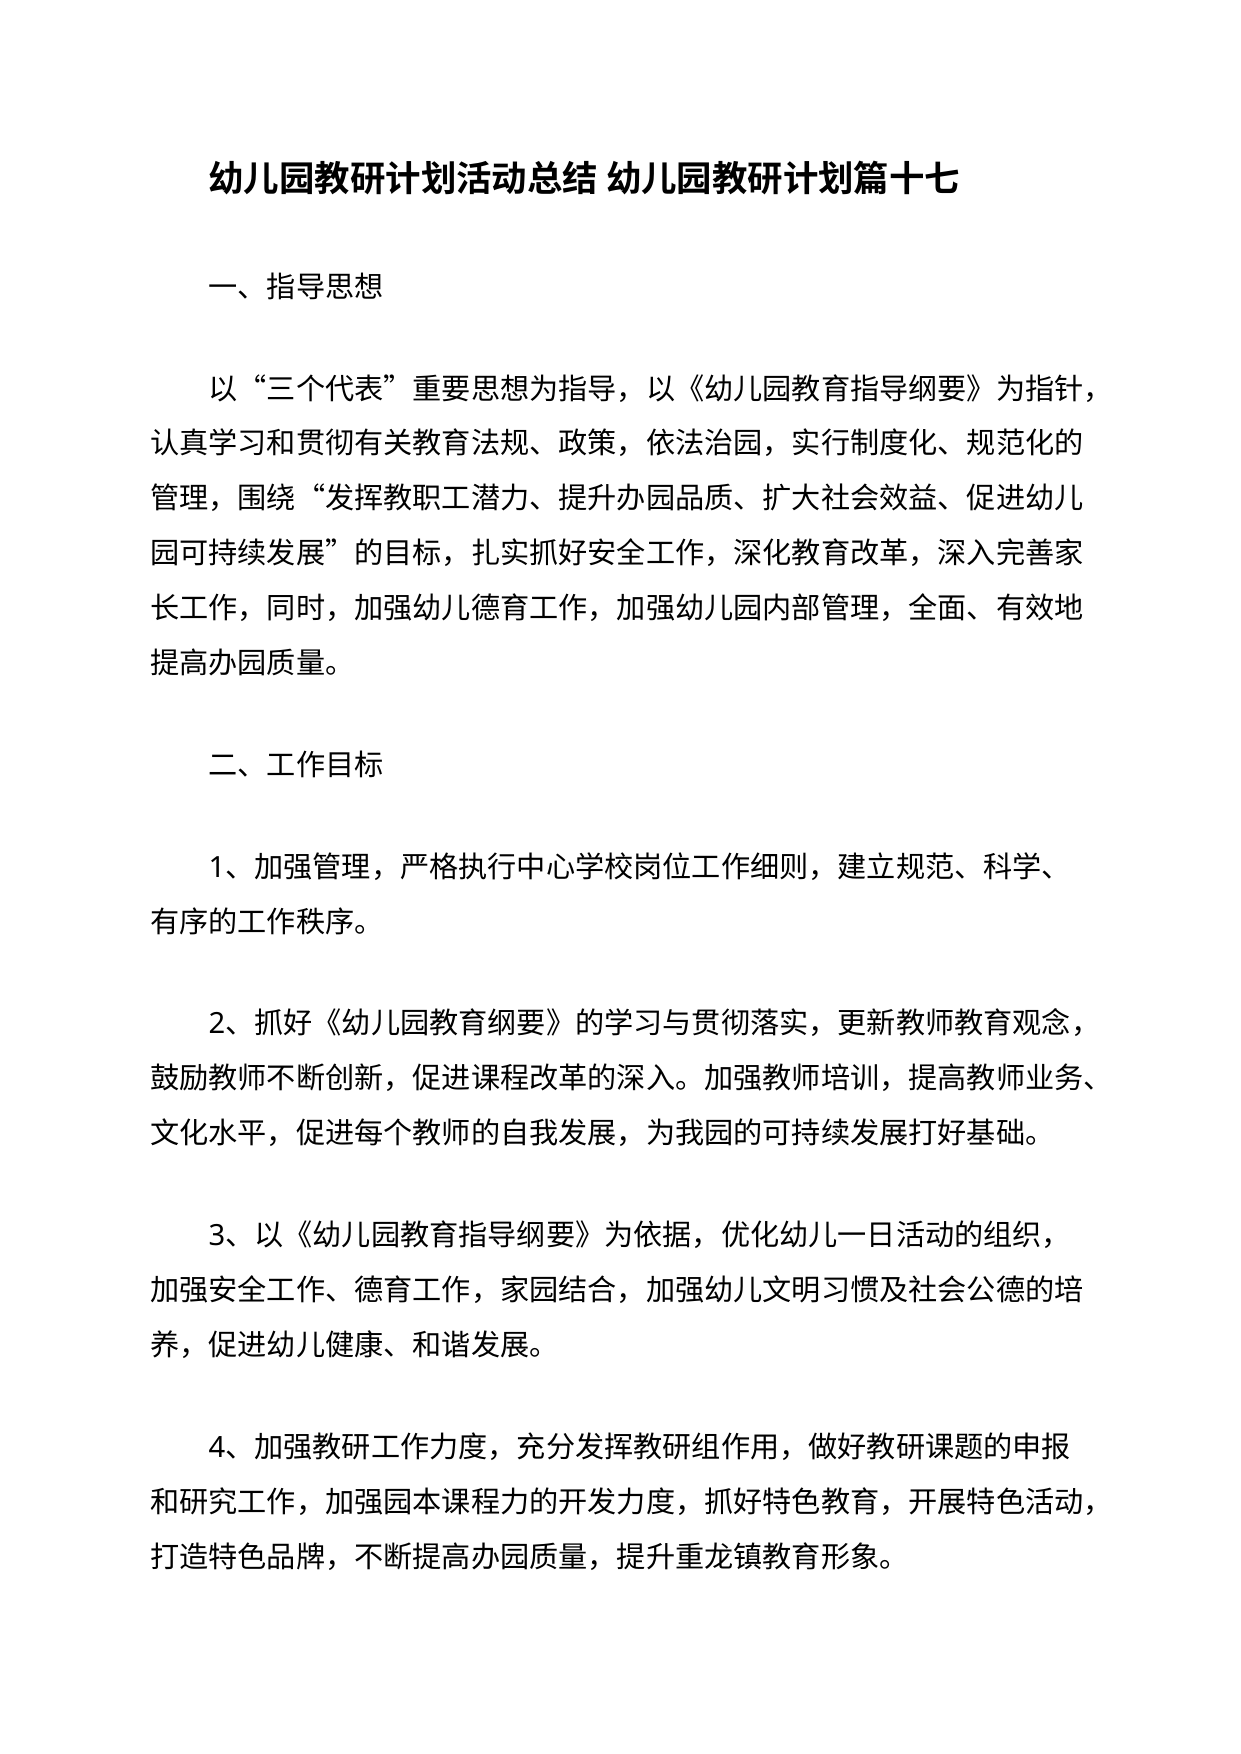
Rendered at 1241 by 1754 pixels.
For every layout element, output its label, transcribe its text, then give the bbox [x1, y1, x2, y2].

text 1、加强管理，严格执行中心学校岗位工作细则，建立规范、科学、有序的工作秩序。 [150, 843, 1090, 941]
text 4、加强教研工作力度，充分发挥教研组作用，做好教研课题的申报和研究工作，加强园本课程力的开发力度，抓好特色教育，开展特色活动，打造特色品牌，不断提高办园质量，提升重龙镇教育形象。 [150, 1423, 1090, 1576]
text 一、指导思想 [150, 263, 1090, 306]
text 3、以《幼儿园教育指导纲要》为依据，优化幼儿一日活动的组织，加强安全工作、德育工作，家园结合，加强幼儿文明习惯及社会公德的培养，促进幼儿健康、和谐发展。 [150, 1212, 1090, 1364]
text 二、工作目标 [150, 741, 1090, 784]
text 幼儿园教研计划活动总结 幼儿园教研计划篇十七 [150, 150, 1090, 201]
text 以“三个代表”重要思想为指导，以《幼儿园教育指导纲要》为指针，认真学习和贯彻有关教育法规、政策，依法治园，实行制度化、规范化的管理，围绕“发挥教职工潜力、提升办园品质、扩大社会效益、促进幼儿园可持续发展”的目标，扎实抓好安全工作，深化教育改革，深入完善家长工作，同时，加强幼儿德育工作，加强幼儿园内部管理，全面、有效地提高办园质量。 [150, 365, 1090, 682]
text 2、抓好《幼儿园教育纲要》的学习与贯彻落实，更新教师教育观念，鼓励教师不断创新，促进课程改革的深入。加强教师培训，提高教师业务、文化水平，促进每个教师的自我发展，为我园的可持续发展打好基础。 [150, 1000, 1090, 1152]
